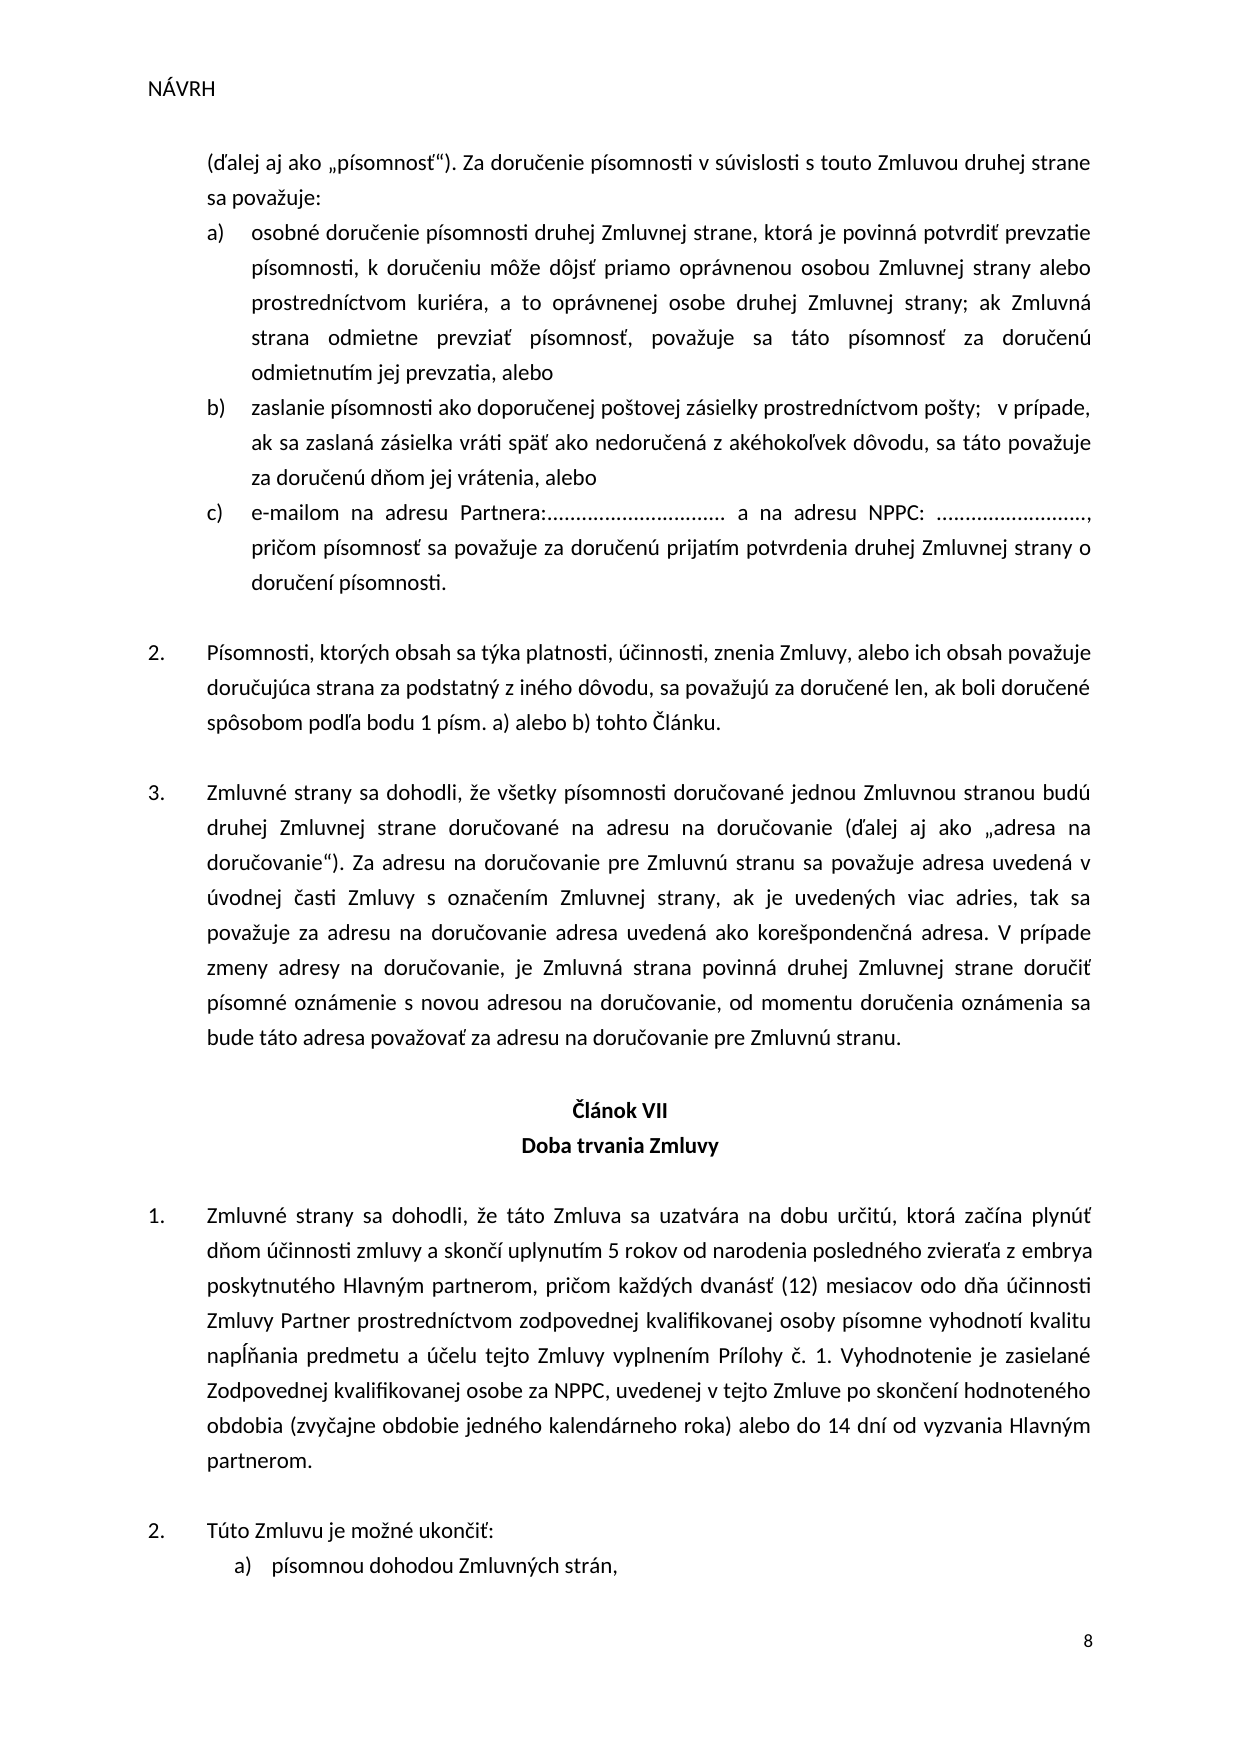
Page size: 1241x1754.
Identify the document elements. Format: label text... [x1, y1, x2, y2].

text Článok VII [148, 1096, 1093, 1124]
list písomnou dohodou Zmluvných strán, [234, 1551, 1093, 1579]
list Túto Zmluvu je možné ukončiť: [148, 1516, 1093, 1544]
list Zmluvné strany sa dohodli, že všetky písomnosti doručované jednou Zmluvnou stranou budú druhej Zmluvnej strane doručované na adresu na doručovanie (ďalej aj ako „adresa na doručovanie“). Za adresu na doručovanie pre Zmluvnú stranu sa považuje adresa uvedená v úvodnej časti Zmluvy s označením Zmluvnej strany, ak je uvedených viac adries, tak sa považuje za adresu na doručovanie adresa uvedená ako korešpondenčná adresa. V prípade zmeny adresy na doručovanie, je Zmluvná strana povinná druhej Zmluvnej strane doručiť písomné oznámenie s novou adresou na doručovanie, od momentu doručenia oznámenia sa bude táto adresa považovať za adresu na doručovanie pre Zmluvnú stranu. [148, 778, 1093, 1051]
text Doba trvania Zmluvy [148, 1131, 1093, 1159]
list osobné doručenie písomnosti druhej Zmluvnej strane, ktorá je povinná potvrdiť prevzatie písomnosti, k doručeniu môže dôjsť priamo oprávnenou osobou Zmluvnej strany alebo prostredníctvom kuriéra, a to oprávnenej osobe druhej Zmluvnej strany; ak Zmluvná strana odmietne prevziať písomnosť, považuje sa táto písomnosť za doručenú odmietnutím jej prevzatia, alebo [207, 218, 1093, 386]
list Zmluvné strany sa dohodli, že táto Zmluva sa uzatvára na dobu určitú, ktorá začína plynúť dňom účinnosti zmluvy a skončí uplynutím 5 rokov od narodenia posledného zvieraťa z embrya poskytnutého Hlavným partnerom, pričom každých dvanásť (12) mesiacov odo dňa účinnosti Zmluvy Partner prostredníctvom zodpovednej kvalifikovanej osoby písomne vyhodnotí kvalitu napĺňania predmetu a účelu tejto Zmluvy vyplnením Prílohy č. 1. Vyhodnotenie je zasielané Zodpovednej kvalifikovanej osobe za NPPC, uvedenej v tejto Zmluve po skončení hodnoteného obdobia (zvyčajne obdobie jedného kalendárneho roka) alebo do 14 dní od vyzvania Hlavným partnerom. [148, 1201, 1093, 1474]
list e-mailom na adresu Partnera:............................... a na adresu NPPC: .........................., pričom písomnosť sa považuje za doručenú prijatím potvrdenia druhej Zmluvnej strany o doručení písomnosti. [207, 498, 1093, 596]
list Písomnosti, ktorých obsah sa týka platnosti, účinnosti, znenia Zmluvy, alebo ich obsah považuje doručujúca strana za podstatný z iného dôvodu, sa považujú za doručené len, ak boli doručené spôsobom podľa bodu 1 písm. a) alebo b) tohto Článku. [148, 638, 1093, 736]
list zaslanie písomnosti ako doporučenej poštovej zásielky prostredníctvom pošty; v prípade, ak sa zaslaná zásielka vráti späť ako nedoručená z akéhokoľvek dôvodu, sa táto považuje za doručenú dňom jej vrátenia, alebo [207, 393, 1093, 491]
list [148, 148, 1093, 211]
